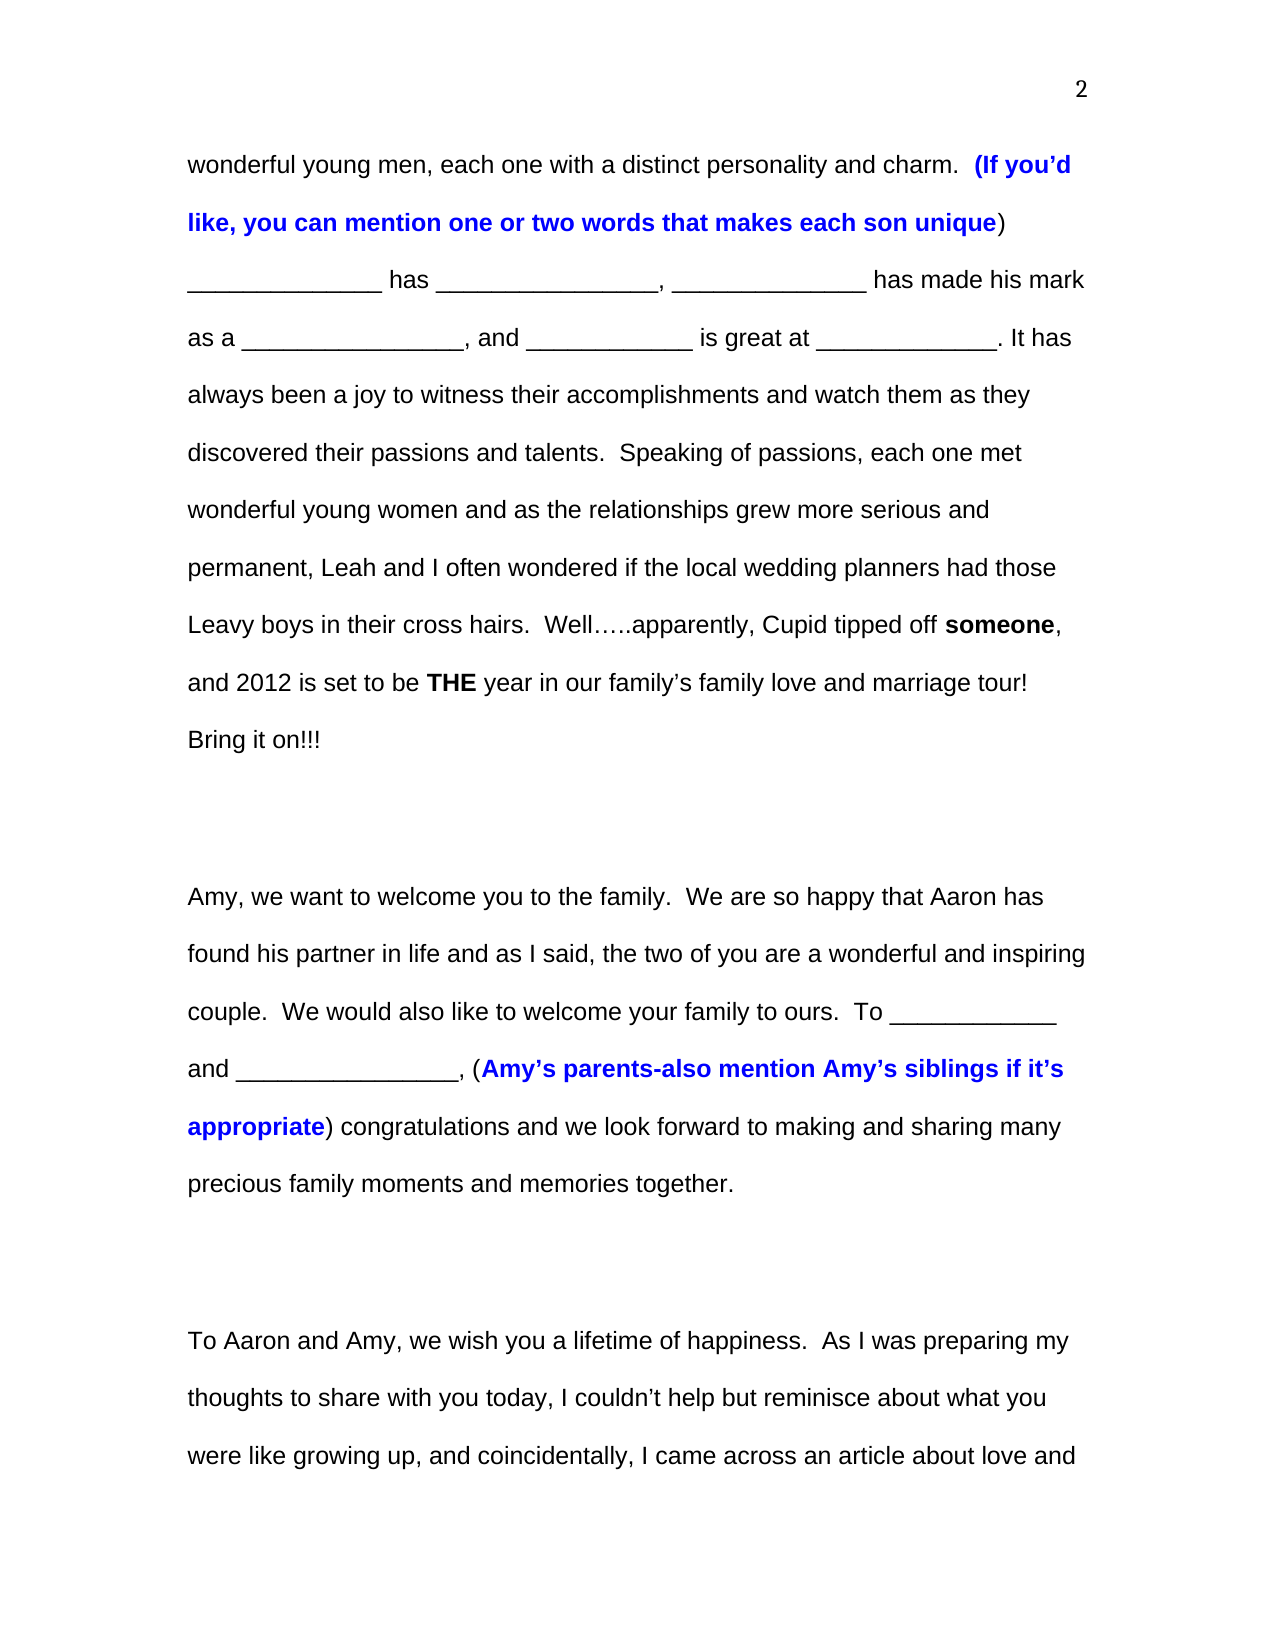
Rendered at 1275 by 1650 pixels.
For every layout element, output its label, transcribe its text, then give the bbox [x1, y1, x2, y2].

text Amy, we want to welcome you to the family. We are so happy that Aaron has found his partner in life and as I said, the two of you are a wonderful and inspiring couple. We would also like to welcome your family to ours. To ____________ and ________________, (Amy’s parents-also mention Amy’s siblings if it’s appropriate) congratulations and we look forward to making and sharing many precious family moments and memories together. [187, 882, 1087, 1198]
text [187, 150, 1087, 754]
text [187, 1326, 1087, 1469]
